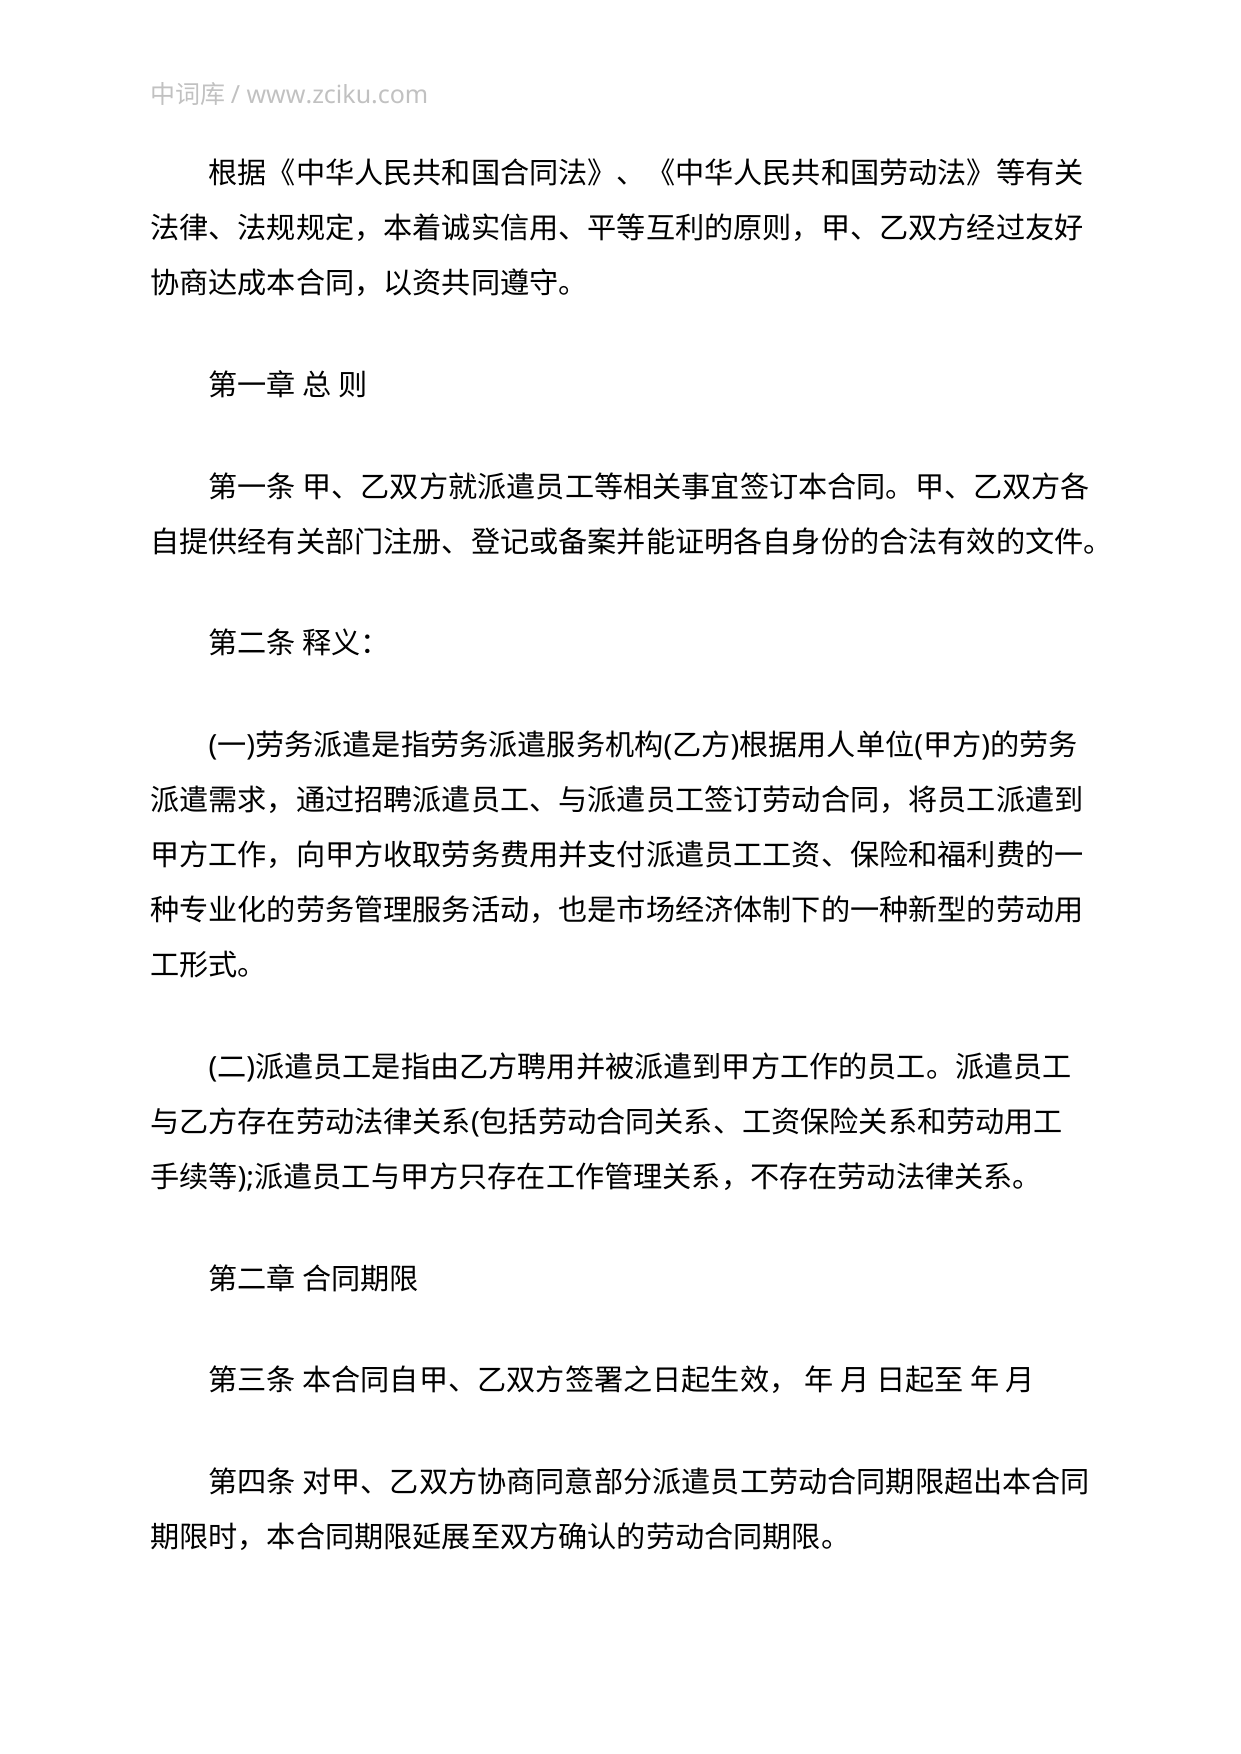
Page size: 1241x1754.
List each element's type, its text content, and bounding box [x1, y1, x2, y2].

text 第二条 释义： [150, 620, 1090, 662]
text 根据《中华人民共和国合同法》、《中华人民共和国劳动法》等有关法律、法规规定，本着诚实信用、平等互利的原则，甲、乙双方经过友好协商达成本合同，以资共同遵守。 [150, 150, 1090, 302]
text 第二章 合同期限 [150, 1255, 1090, 1297]
text 第四条 对甲、乙双方协商同意部分派遣员工劳动合同期限超出本合同期限时，本合同期限延展至双方确认的劳动合同期限。 [150, 1459, 1090, 1556]
text 第一章 总 则 [150, 362, 1090, 404]
text (一)劳务派遣是指劳务派遣服务机构(乙方)根据用人单位(甲方)的劳务派遣需求，通过招聘派遣员工、与派遣员工签订劳动合同，将员工派遣到甲方工作，向甲方收取劳务费用并支付派遣员工工资、保险和福利费的一种专业化的劳务管理服务活动，也是市场经济体制下的一种新型的劳动用工形式。 [150, 722, 1090, 984]
text 第三条 本合同自甲、乙双方签署之日起生效， 年 月 日起至 年 月 [150, 1357, 1090, 1399]
text (二)派遣员工是指由乙方聘用并被派遣到甲方工作的员工。派遣员工与乙方存在劳动法律关系(包括劳动合同关系、工资保险关系和劳动用工手续等);派遣员工与甲方只存在工作管理关系，不存在劳动法律关系。 [150, 1043, 1090, 1196]
text 第一条 甲、乙双方就派遣员工等相关事宜签订本合同。甲、乙双方各自提供经有关部门注册、登记或备案并能证明各自身份的合法有效的文件。 [150, 463, 1090, 561]
